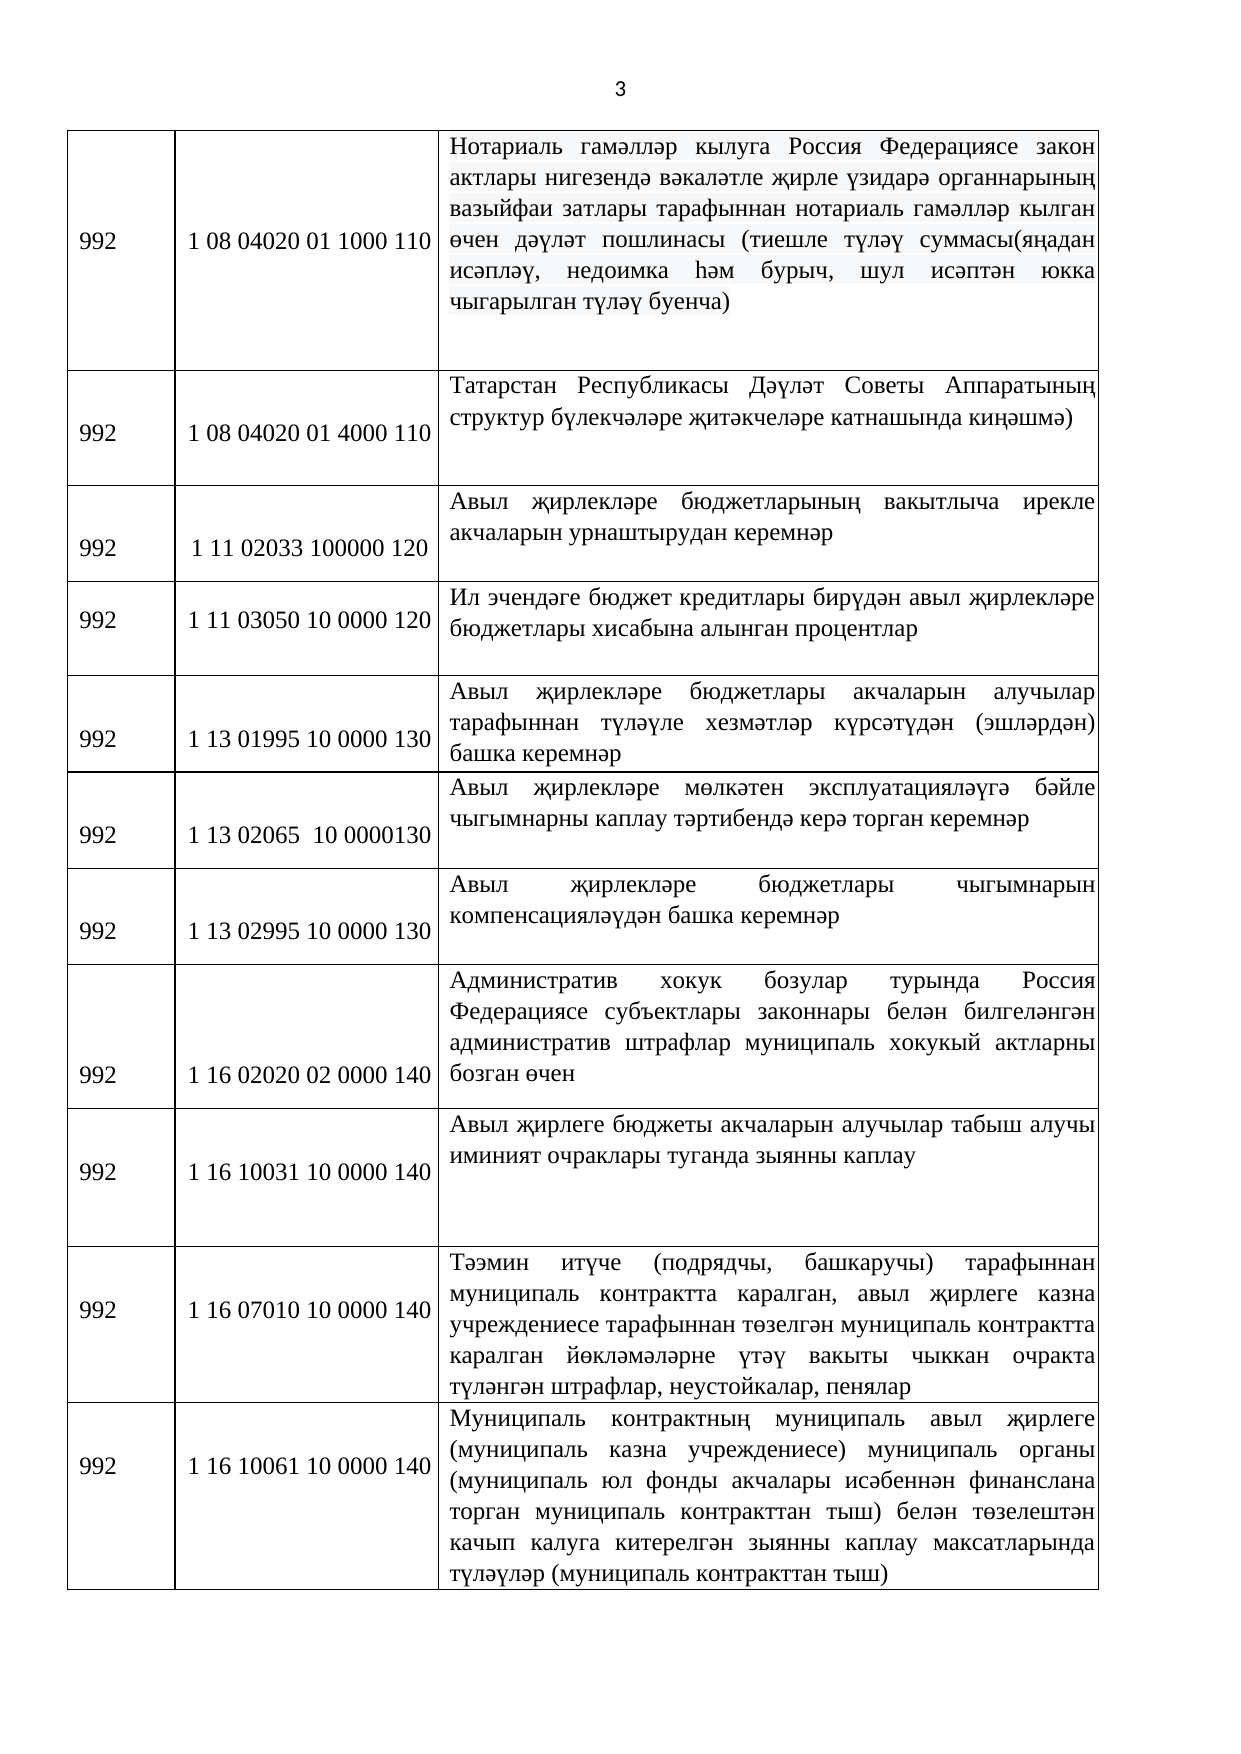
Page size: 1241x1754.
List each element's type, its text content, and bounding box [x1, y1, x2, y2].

table_cell 1 16 02020 02 0000 140 [176, 965, 438, 1108]
table_cell Авыл җирлеге бюджеты акчаларын алучылар табыш алучы иминият очраклары туганда зыянны каплау [439, 1109, 1098, 1246]
table_cell Авыл җирлекләре бюджетлары чыгымнарын компенсацияләүдән башка керемнәр [439, 869, 1098, 964]
table_cell 992 [68, 582, 174, 675]
table_cell 992 [68, 131, 174, 369]
table_cell Татарстан Республикасы Дәүләт Советы Аппаратының структур бүлекчәләре җитәкчеләре катнашында киңәшмә) [439, 371, 1098, 485]
table_cell Муниципаль контрактның муниципаль авыл җирлеге (муниципаль казна учреждениесе) муниципаль органы (муниципаль юл фонды акчалары исәбеннән финанслана торган муниципаль контракттан тыш) белән төзелештән качып калуга китерелгән зыянны каплау максатларында түләүләр (муниципаль контракттан тыш) [439, 1403, 1098, 1589]
table_cell 992 [68, 773, 174, 868]
table_cell Авыл җирлекләре мөлкәтен эксплуатацияләүгә бәйле чыгымнарны каплау тәртибендә керә торган керемнәр [439, 773, 1098, 868]
table_cell 992 [68, 1109, 174, 1246]
table_cell Авыл җирлекләре бюджетларының вакытлыча ирекле акчаларын урнаштырудан керемнәр [439, 486, 1098, 581]
table_cell 1 16 07010 10 0000 140 [176, 1247, 438, 1402]
table_cell 992 [68, 965, 174, 1108]
table_cell Тәэмин итүче (подрядчы, башкаручы) тарафыннан муниципаль контрактта каралган, авыл җирлеге казна учреждениесе тарафыннан төзелгән муниципаль контрактта каралган йөкләмәләрне үтәү вакыты чыккан очракта түләнгән штрафлар, неустойкалар, пенялар [439, 1247, 1098, 1402]
table_cell 992 [68, 486, 174, 581]
table_cell 992 [68, 1403, 174, 1589]
table_cell 1 13 01995 10 0000 130 [176, 676, 438, 771]
table_cell 992 [68, 1247, 174, 1402]
table_cell Административ хокук бозулар турында Россия Федерациясе субъектлары законнары белән билгеләнгән административ штрафлар муниципаль хокукый актларны бозган өчен [439, 965, 1098, 1108]
table_cell Ил эчендәге бюджет кредитлары бирүдән авыл җирлекләре бюджетлары хисабына алынган процентлар [439, 582, 1098, 675]
table_cell 1 08 04020 01 1000 110 [176, 131, 438, 369]
table_cell 1 16 10061 10 0000 140 [176, 1403, 438, 1589]
table_cell 992 [68, 869, 174, 964]
table_cell 1 11 03050 10 0000 120 [176, 582, 438, 675]
table_cell 1 08 04020 01 4000 110 [176, 371, 438, 485]
table_cell 1 13 02065 10 0000130 [176, 773, 438, 868]
table_cell Нотариаль гамәлләр кылуга Россия Федерациясе закон актлары нигезендә вәкаләтле җирле үзидарә органнарының вазыйфаи затлары тарафыннан нотариаль гамәлләр кылган өчен дәүләт пошлинасы (тиешле түләү суммасы(яңадан исәпләү, недоимка һәм бурыч, шул исәптән юкка чыгарылган түләү буенча) [439, 131, 1098, 369]
table_cell 1 11 02033 100000 120 [176, 486, 438, 581]
table_cell 1 13 02995 10 0000 130 [176, 869, 438, 964]
table_cell 992 [68, 371, 174, 485]
table_cell Авыл җирлекләре бюджетлары акчаларын алучылар тарафыннан түләүле хезмәтләр күрсәтүдән (эшләрдән) башка керемнәр [439, 676, 1098, 771]
table_cell 1 16 10031 10 0000 140 [176, 1109, 438, 1246]
table_cell 992 [68, 676, 174, 771]
